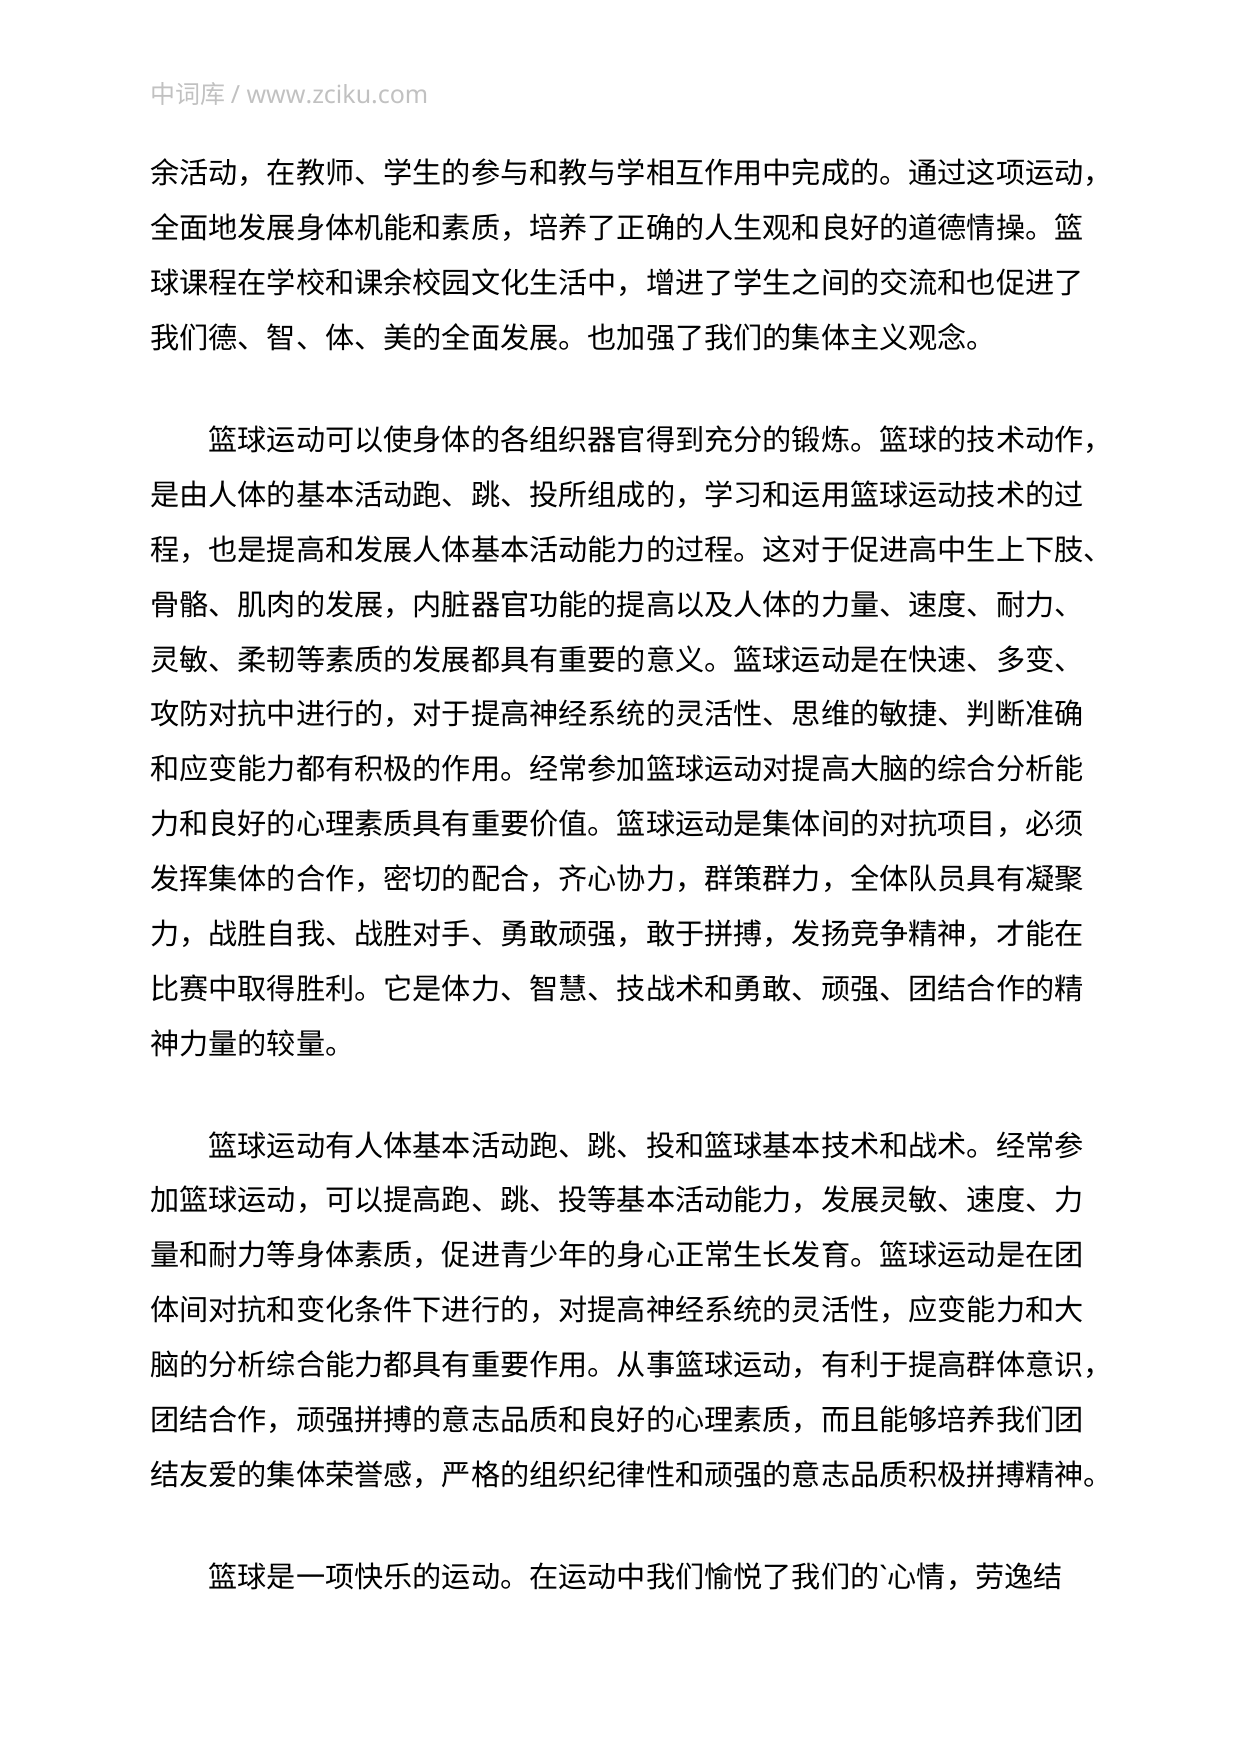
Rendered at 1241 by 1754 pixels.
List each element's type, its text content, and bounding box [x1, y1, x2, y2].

text 篮球运动可以使身体的各组织器官得到充分的锻炼。篮球的技术动作，是由人体的基本活动跑、跳、投所组成的，学习和运用篮球运动技术的过程，也是提高和发展人体基本活动能力的过程。这对于促进高中生上下肢、骨骼、肌肉的发展，内脏器官功能的提高以及人体的力量、速度、耐力、灵敏、柔韧等素质的发展都具有重要的意义。篮球运动是在快速、多变、攻防对抗中进行的，对于提高神经系统的灵活性、思维的敏捷、判断准确和应变能力都有积极的作用。经常参加篮球运动对提高大脑的综合分析能力和良好的心理素质具有重要价值。篮球运动是集体间的对抗项目，必须发挥集体的合作，密切的配合，齐心协力，群策群力，全体队员具有凝聚力，战胜自我、战胜对手、勇敢顽强，敢于拼搏，发扬竞争精神，才能在比赛中取得胜利。它是体力、智慧、技战术和勇敢、顽强、团结合作的精神力量的较量。 [150, 416, 1090, 1063]
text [150, 1553, 1090, 1596]
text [150, 150, 1090, 357]
text 篮球运动有人体基本活动跑、跳、投和篮球基本技术和战术。经常参加篮球运动，可以提高跑、跳、投等基本活动能力，发展灵敏、速度、力量和耐力等身体素质，促进青少年的身心正常生长发育。篮球运动是在团体间对抗和变化条件下进行的，对提高神经系统的灵活性，应变能力和大脑的分析综合能力都具有重要作用。从事篮球运动，有利于提高群体意识，团结合作，顽强拼搏的意志品质和良好的心理素质，而且能够培养我们团结友爱的集体荣誉感，严格的组织纪律性和顽强的意志品质积极拼搏精神。 [150, 1122, 1090, 1494]
